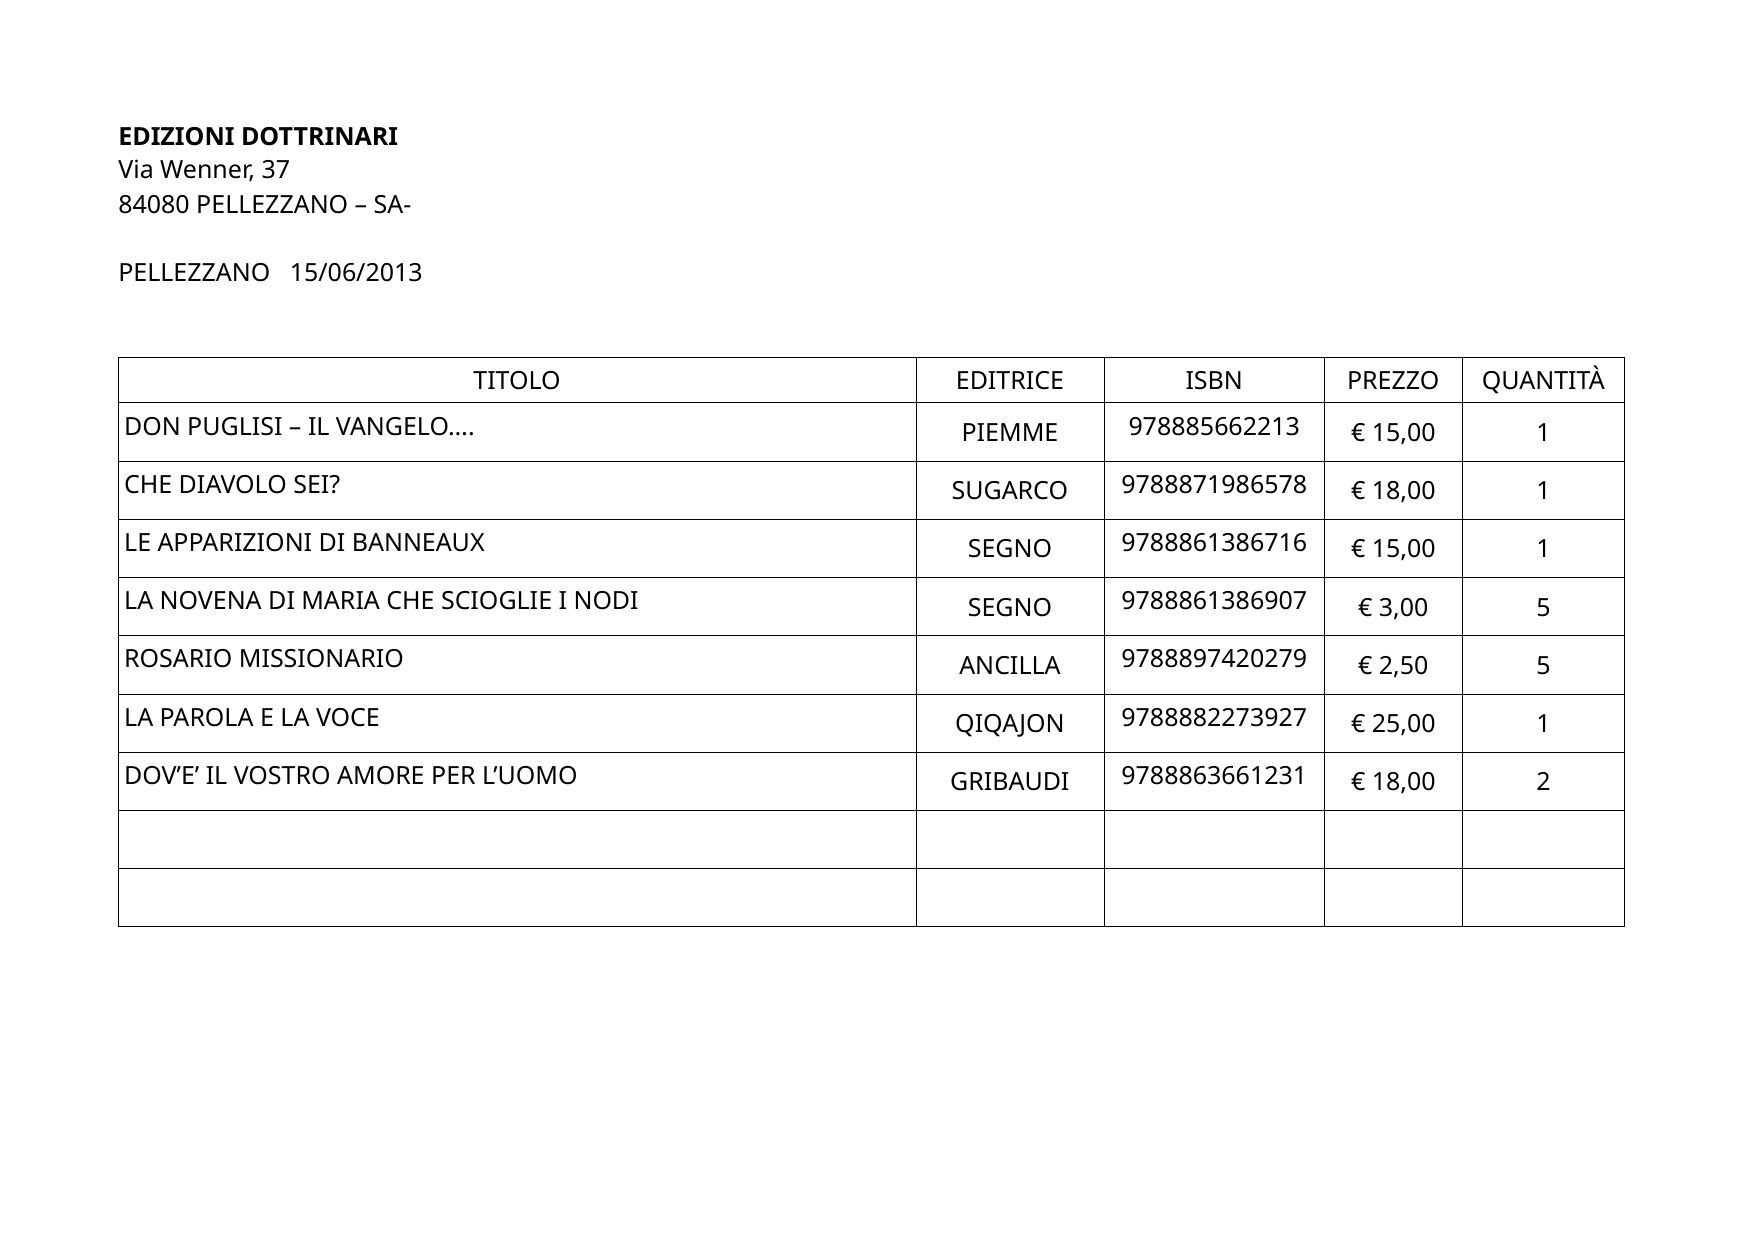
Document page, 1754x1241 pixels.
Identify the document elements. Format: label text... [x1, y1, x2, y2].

table_cell DOV’E’ IL VOSTRO AMORE PER L’UOMO [119, 753, 916, 810]
table_cell [119, 869, 916, 926]
table_cell 1 [1463, 462, 1624, 519]
table_cell [1325, 811, 1462, 868]
table_cell 1 [1463, 403, 1624, 461]
table_cell ANCILLA [917, 636, 1104, 693]
table_cell € 18,00 [1325, 462, 1462, 519]
table_cell DON PUGLISI – IL VANGELO…. [119, 403, 916, 461]
table_cell 9788897420279 [1105, 636, 1324, 693]
table_cell CHE DIAVOLO SEI? [119, 462, 916, 519]
table_cell [1105, 811, 1324, 868]
table_cell [917, 869, 1104, 926]
table_cell 1 [1463, 695, 1624, 752]
table_cell PIEMME [917, 403, 1104, 461]
table_cell LA PAROLA E LA VOCE [119, 695, 916, 752]
table_cell € 25,00 [1325, 695, 1462, 752]
table_cell ROSARIO MISSIONARIO [119, 636, 916, 693]
table_cell SEGNO [917, 578, 1104, 635]
table_header TITOLO [119, 358, 916, 402]
table_header ISBN [1105, 358, 1324, 402]
table_cell LE APPARIZIONI DI BANNEAUX [119, 520, 916, 577]
table_cell € 3,00 [1325, 578, 1462, 635]
table_cell € 2,50 [1325, 636, 1462, 693]
table_cell [1325, 869, 1462, 926]
table_cell QIQAJON [917, 695, 1104, 752]
table_cell SEGNO [917, 520, 1104, 577]
text 84080 PELLEZZANO – SA- [118, 186, 1636, 220]
table_cell [1105, 869, 1324, 926]
table_cell [1463, 869, 1624, 926]
table_cell 5 [1463, 578, 1624, 635]
table_header PREZZO [1325, 358, 1462, 402]
table_cell € 15,00 [1325, 520, 1462, 577]
table_cell LA NOVENA DI MARIA CHE SCIOGLIE I NODI [119, 578, 916, 635]
table_cell € 18,00 [1325, 753, 1462, 810]
table_cell 2 [1463, 753, 1624, 810]
table_cell 9788882273927 [1105, 695, 1324, 752]
table_header EDITRICE [917, 358, 1104, 402]
table_cell 9788863661231 [1105, 753, 1324, 810]
table_cell 9788861386716 [1105, 520, 1324, 577]
table_header QUANTITÀ [1463, 358, 1624, 402]
table_cell € 15,00 [1325, 403, 1462, 461]
text Via Wenner, 37 [118, 152, 1636, 186]
table_cell [917, 811, 1104, 868]
table_cell 9788871986578 [1105, 462, 1324, 519]
text EDIZIONI DOTTRINARI [118, 118, 1636, 152]
table_cell 978885662213 [1105, 403, 1324, 461]
table_cell GRIBAUDI [917, 753, 1104, 810]
table_cell 5 [1463, 636, 1624, 693]
table_cell 1 [1463, 520, 1624, 577]
table_cell [119, 811, 916, 868]
table_cell 9788861386907 [1105, 578, 1324, 635]
table_cell SUGARCO [917, 462, 1104, 519]
text PELLEZZANO 15/06/2013 [118, 254, 1636, 288]
table_cell [1463, 811, 1624, 868]
